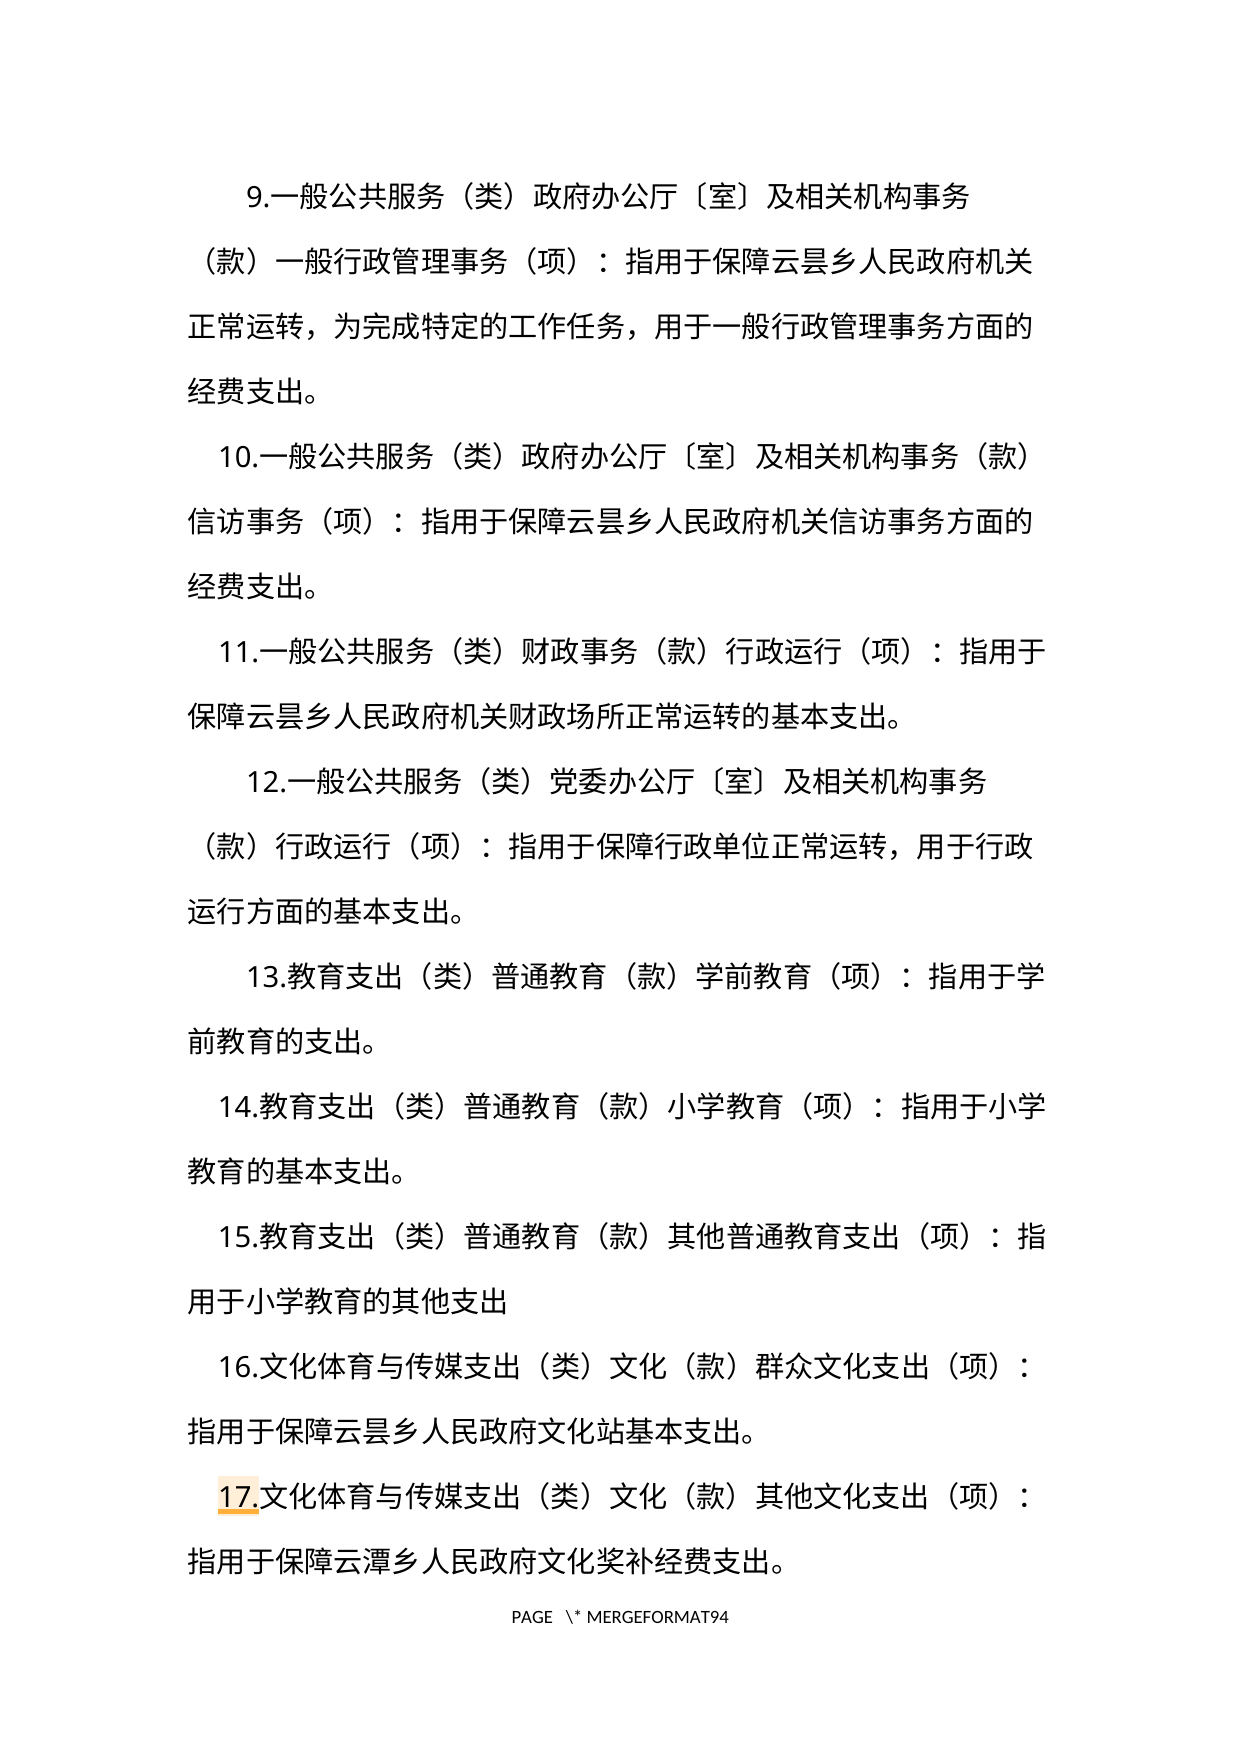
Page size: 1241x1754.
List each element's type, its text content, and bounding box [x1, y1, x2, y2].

text 9.一般公共服务（类）政府办公厅〔室〕及相关机构事务（款）一般行政管理事务（项）：指用于保障云昙乡人民政府机关正常运转，为完成特定的工作任务，用于一般行政管理事务方面的经费支出。 10.一般公共服务（类）政府办公厅〔室〕及相关机构事务（款）信访事务（项）：指用于保障云昙乡人民政府机关信访事务方面的经费支出。 11.一般公共服务（类）财政事务（款）行政运行（项）：指用于保障云昙乡人民政府机关财政场所正常运转的基本支出。 [187, 162, 1053, 747]
text 12.一般公共服务（类）党委办公厅〔室〕及相关机构事务（款）行政运行（项）：指用于保障行政单位正常运转，用于行政运行方面的基本支出。 [187, 747, 1053, 942]
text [187, 942, 1053, 1592]
